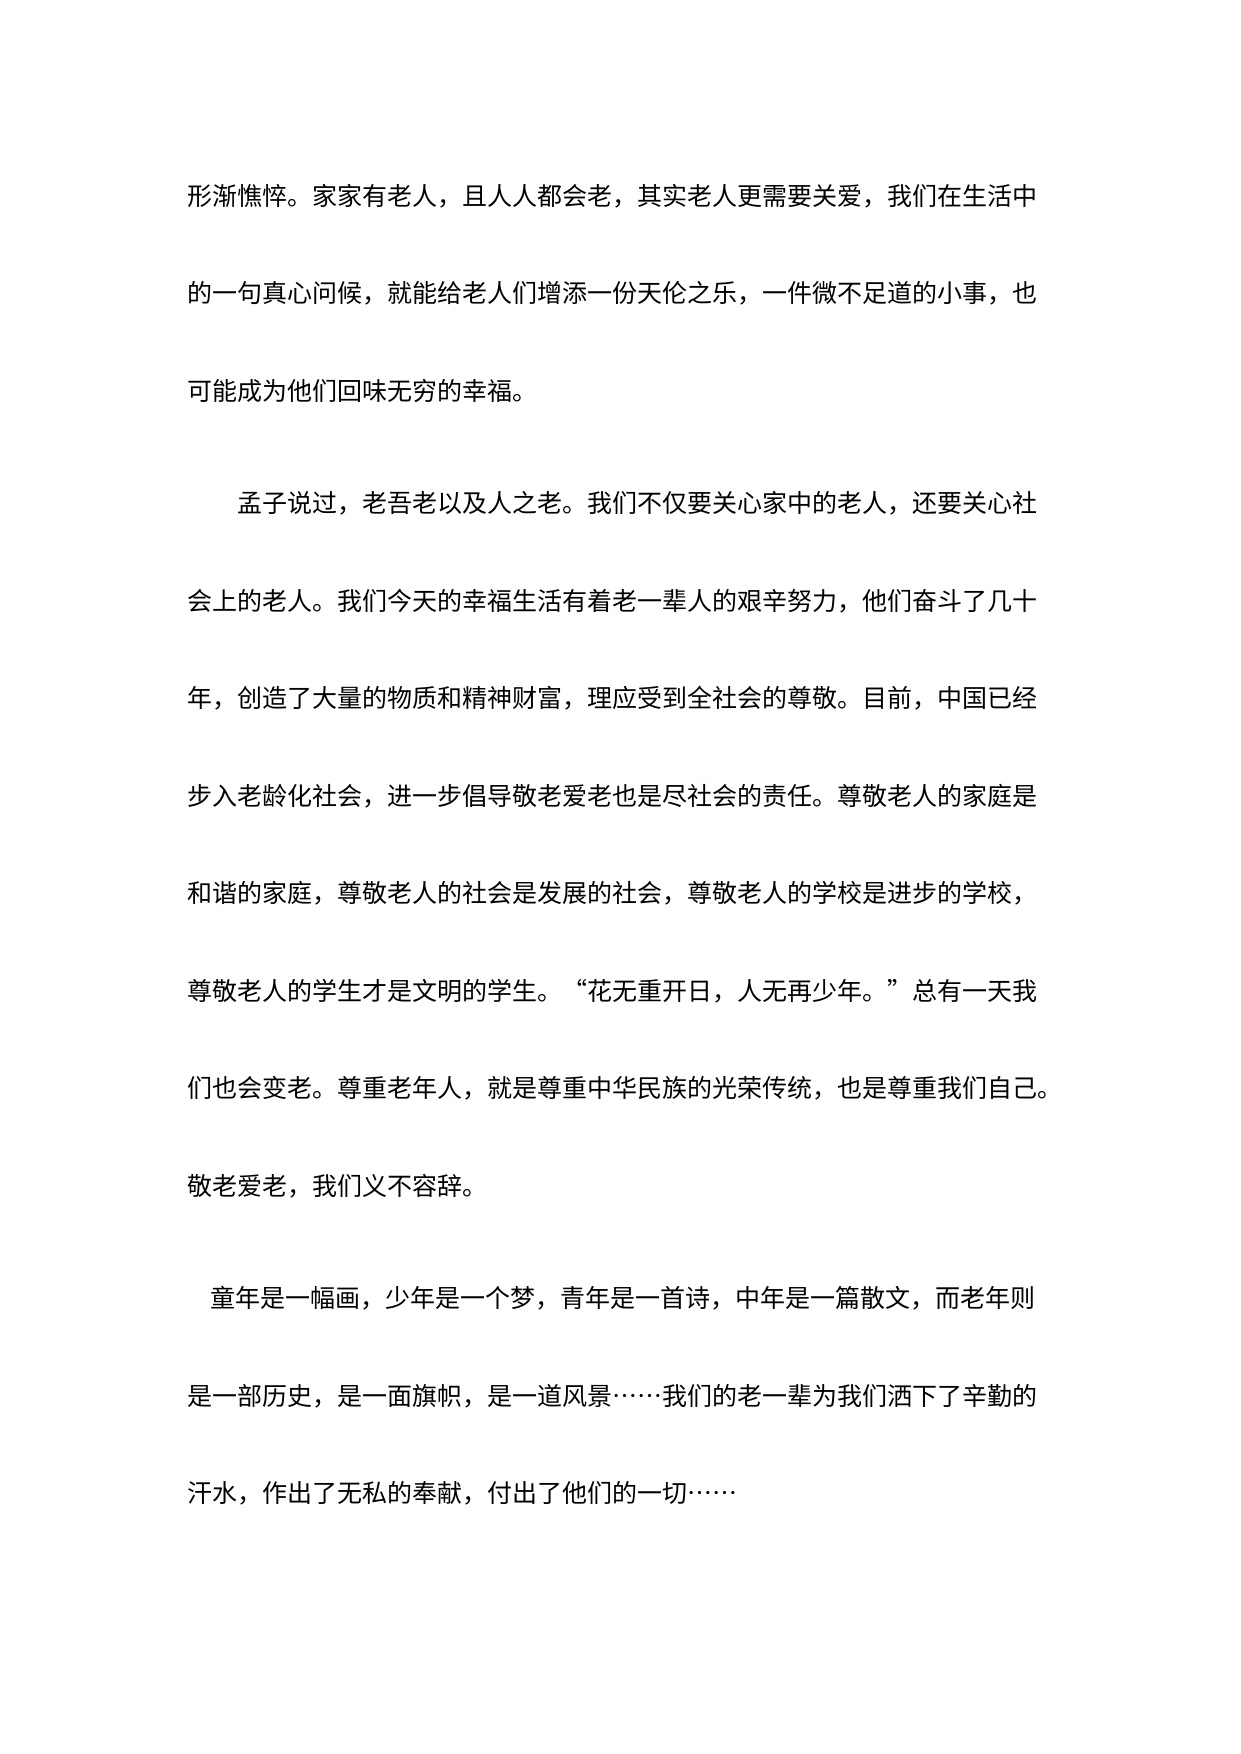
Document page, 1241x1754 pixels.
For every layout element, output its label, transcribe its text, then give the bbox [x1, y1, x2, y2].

text 童年是一幅画，少年是一个梦，青年是一首诗，中年是一篇散文，而老年则是一部历史，是一面旗帜，是一道风景……我们的老一辈为我们洒下了辛勤的汗水，作出了无私的奉献，付出了他们的一切…… [187, 1264, 1053, 1524]
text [187, 162, 1053, 422]
text 孟子说过，老吾老以及人之老。我们不仅要关心家中的老人，还要关心社会上的老人。我们今天的幸福生活有着老一辈人的艰辛努力，他们奋斗了几十年，创造了大量的物质和精神财富，理应受到全社会的尊敬。目前，中国已经步入老龄化社会，进一步倡导敬老爱老也是尽社会的责任。尊敬老人的家庭是和谐的家庭，尊敬老人的社会是发展的社会，尊敬老人的学校是进步的学校，尊敬老人的学生才是文明的学生。“花无重开日，人无再少年。”总有一天我们也会变老。尊重老年人，就是尊重中华民族的光荣传统，也是尊重我们自己。敬老爱老，我们义不容辞。 [187, 469, 1053, 1217]
